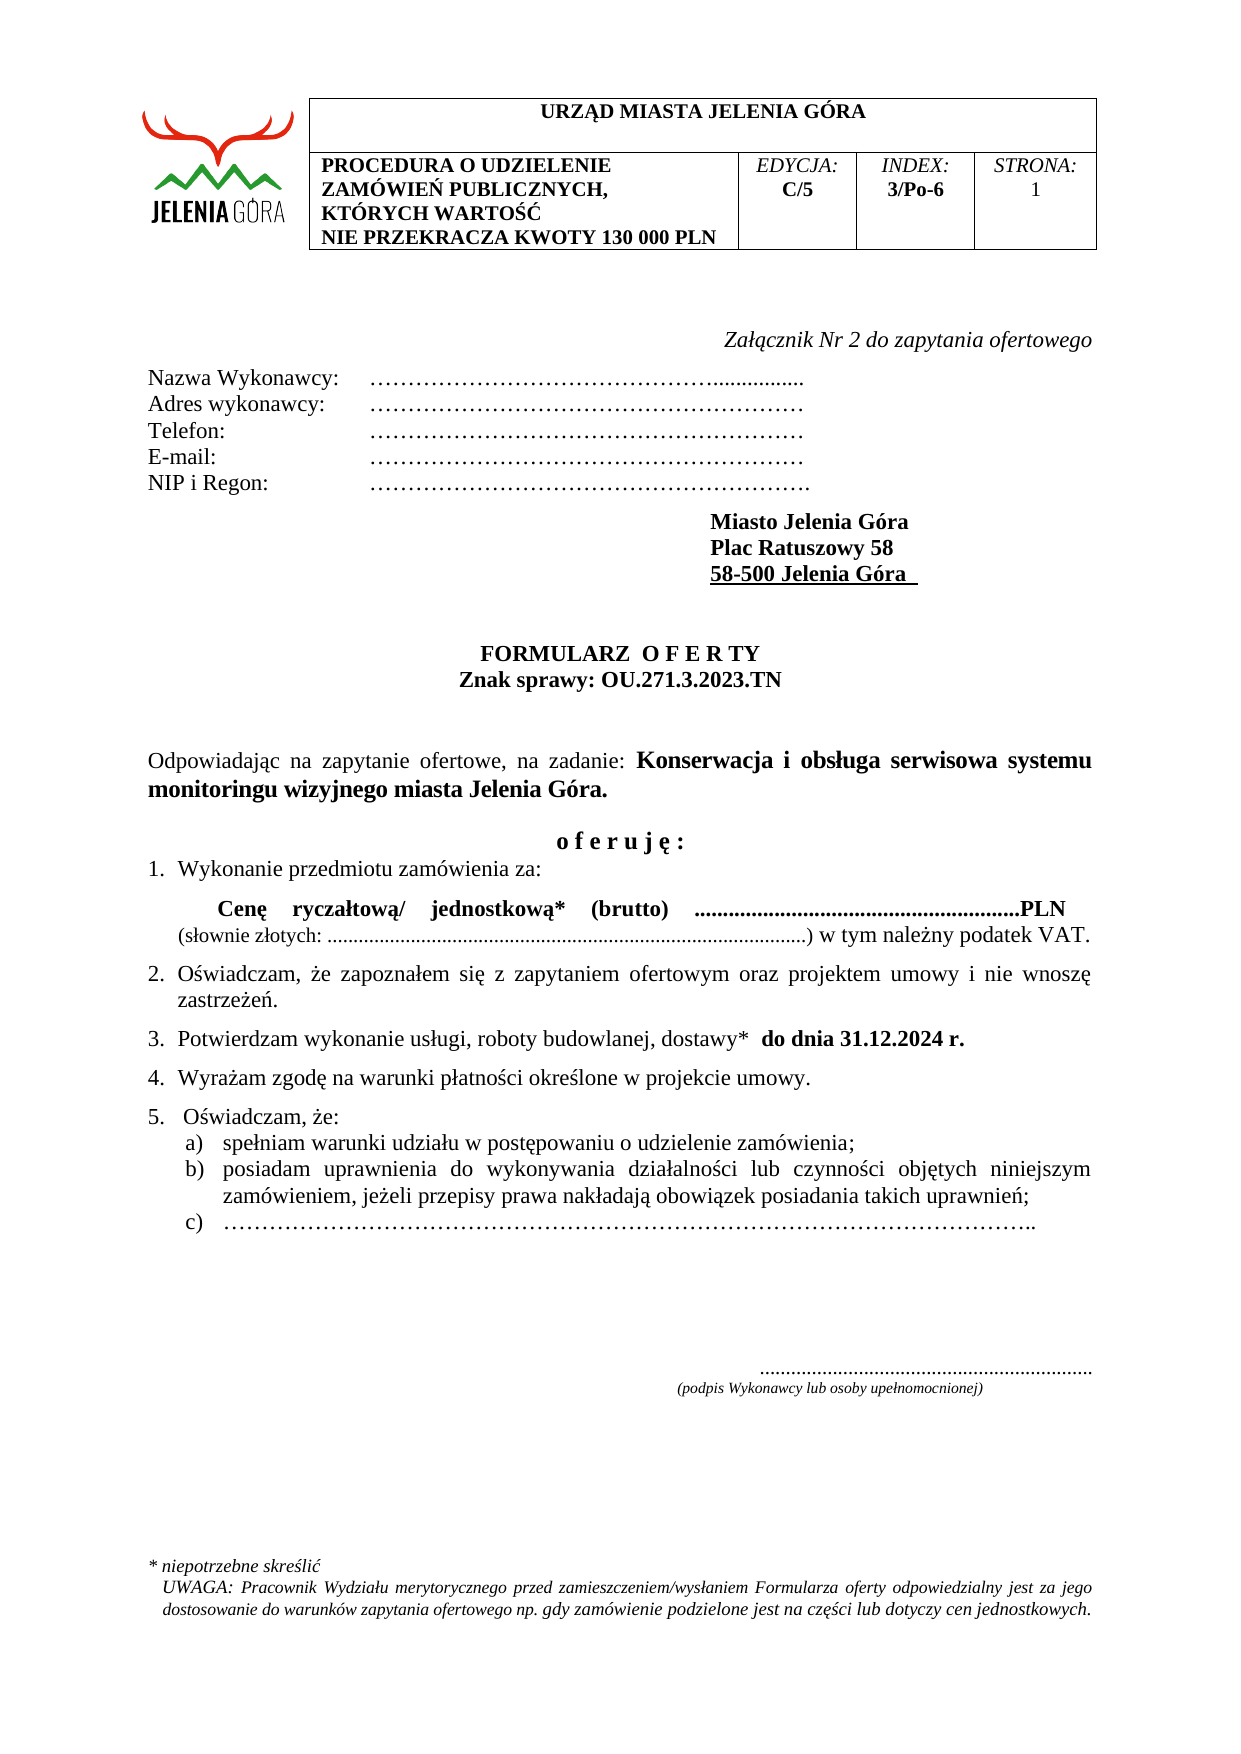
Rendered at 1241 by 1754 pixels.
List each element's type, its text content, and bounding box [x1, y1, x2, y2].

text FORMULARZ O F E R TY [148, 639, 1092, 666]
list Potwierdzam wykonanie usługi, roboty budowlanej, dostawy* do dnia 31.12.2024 r. [148, 1025, 1092, 1051]
text Załącznik Nr 2 do zapytania ofertowego [148, 326, 1092, 352]
text oferuję: [148, 826, 1092, 855]
text * niepotrzebne skreślić [148, 1554, 1092, 1576]
text E-mail: ………………………………………………… [148, 443, 1092, 469]
text Nazwa Wykonawcy: ………………………………………................ [148, 364, 1092, 390]
list Wyrażam zgodę na warunki płatności określone w projekcie umowy. [148, 1064, 1092, 1090]
text Plac Ratuszowy 58 [710, 534, 1092, 561]
text UWAGA: Pracownik Wydziału merytorycznego przed zamieszczeniem/wysłaniem Formularza oferty odpowiedzialny jest za jego dostosowanie do warunków zapytania ofertowego np. gdy zamówienie podzielone jest na części lub dotyczy cen jednostkowych. [148, 1576, 1092, 1619]
text Miasto Jelenia Góra [710, 508, 1092, 534]
text 58-500 Jelenia Góra [710, 561, 1092, 587]
text NIP i Regon: …………………………………………………. [148, 469, 1092, 496]
picture [142, 110, 294, 223]
list Oświadczam, że: [148, 1103, 1092, 1129]
list Wykonanie przedmiotu zamówienia za: [148, 855, 1092, 882]
list …………………………………………………………………………………………….. [185, 1208, 1092, 1234]
list posiadam uprawnienia do wykonywania działalności lub czynności objętych niniejszym zamówieniem, jeżeli przepisy prawa nakładają obowiązek posiadania takich uprawnień; [185, 1156, 1092, 1208]
text Telefon: ………………………………………………… [148, 417, 1092, 443]
text Cenę ryczałtową/ jednostkową* (brutto) .........................................................PLN (słownie złotych: ............................................................................................) w tym należny podatek VAT. [166, 895, 1092, 947]
text Odpowiadając na zapytanie ofertowe, na zadanie: Konserwacja i obsługa serwisowa systemu monitoringu wizyjnego miasta Jelenia Góra. [148, 745, 1092, 802]
text (podpis Wykonawcy lub osoby upełnomocnionej) [185, 1379, 1107, 1410]
text Adres wykonawcy: ………………………………………………… [148, 390, 1092, 417]
text Znak sprawy: OU.271.3.2023.TN [148, 666, 1092, 692]
list Oświadczam, że zapoznałem się z zapytaniem ofertowym oraz projektem umowy i nie wnoszę zastrzeżeń. [148, 960, 1092, 1013]
list spełniam warunki udziału w postępowaniu o udzielenie zamówienia; [185, 1129, 1092, 1156]
text ................................................................ [185, 1355, 1092, 1379]
